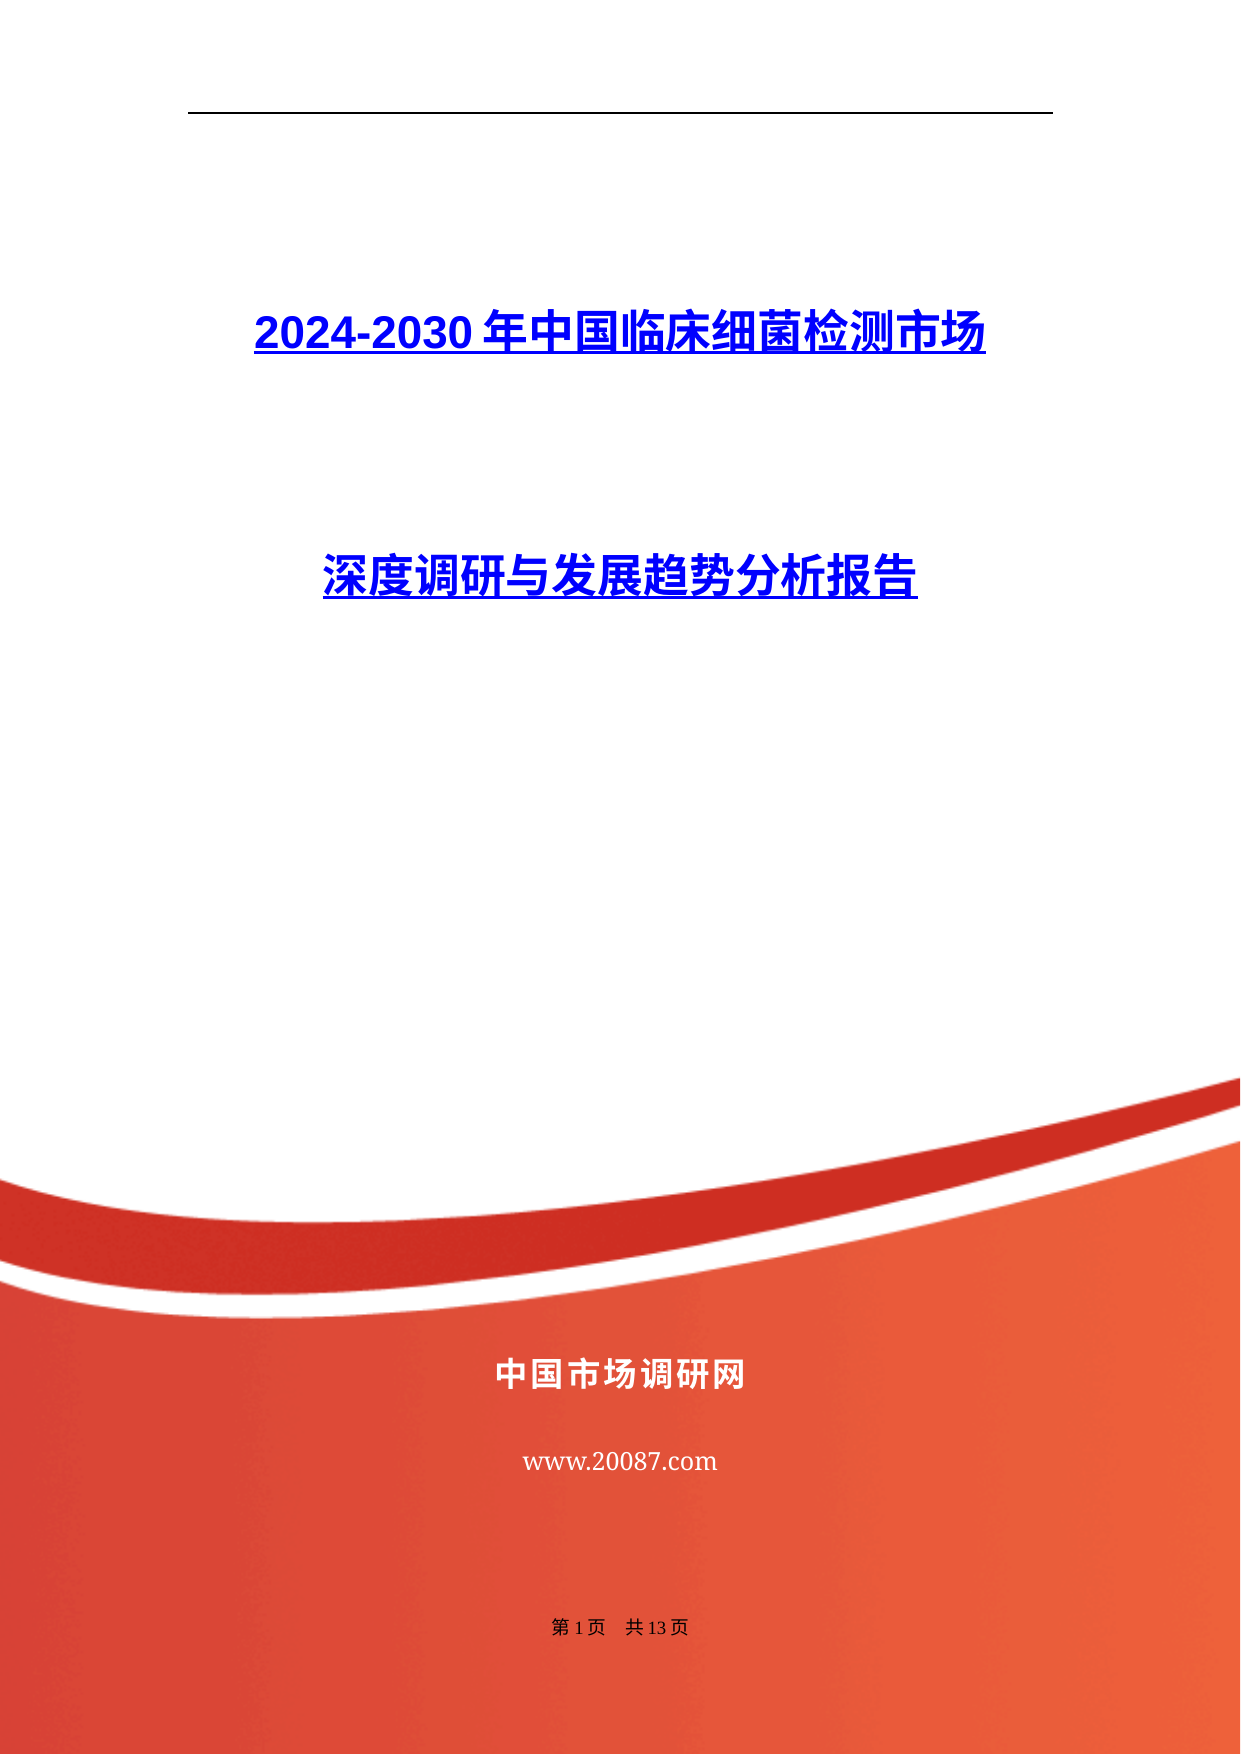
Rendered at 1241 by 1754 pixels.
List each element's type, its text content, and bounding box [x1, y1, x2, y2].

text www.20087.com [187, 1428, 1053, 1493]
table_header 2024-2030年中国临床细菌检测市场深度调研与发展趋势分析报告 [188, 207, 1053, 773]
picture [0, 1006, 1241, 1754]
subtitle 中国市场调研网 [187, 1339, 1053, 1404]
